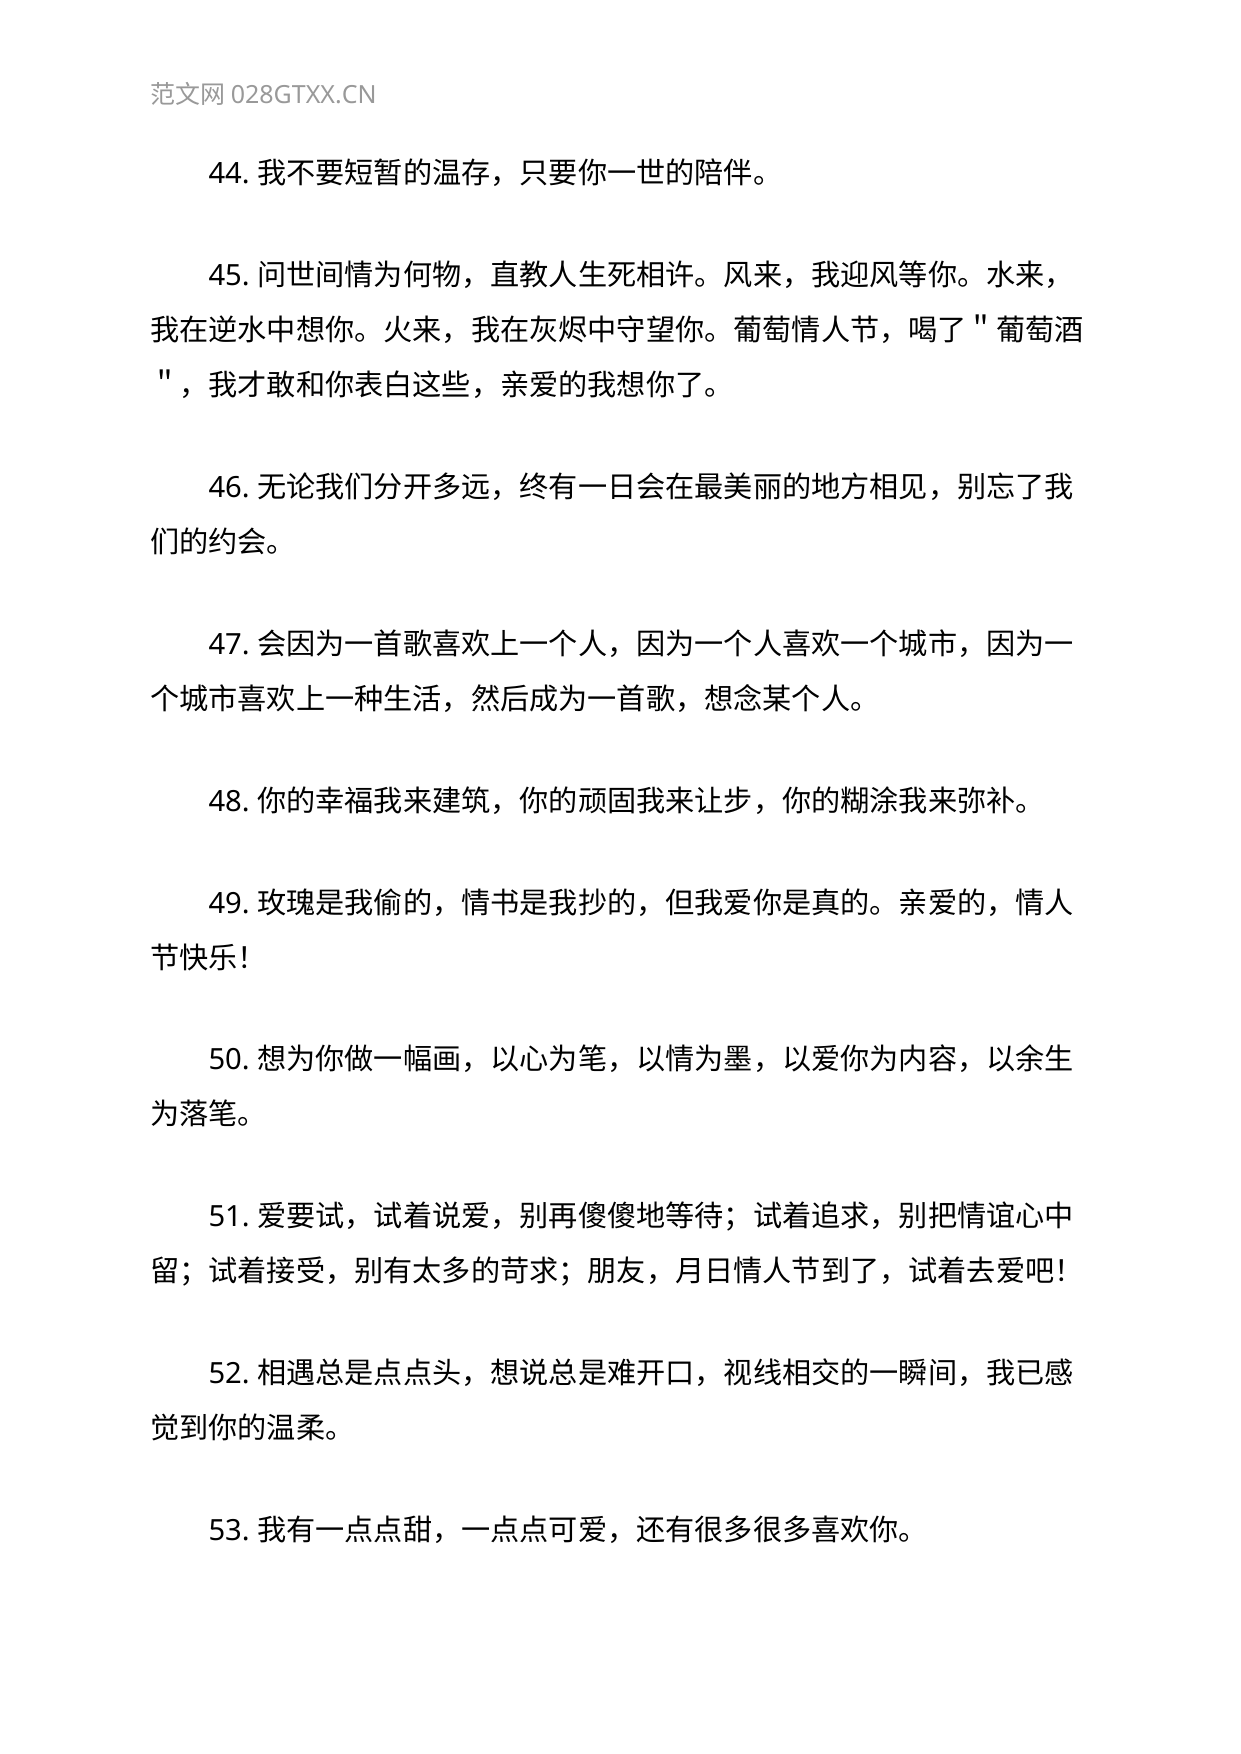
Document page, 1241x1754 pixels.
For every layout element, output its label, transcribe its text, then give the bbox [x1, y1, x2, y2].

text 45. 问世间情为何物，直教人生死相许。风来，我迎风等你。水来，我在逆水中想你。火来，我在灰烬中守望你。葡萄情人节，喝了＂葡萄酒＂，我才敢和你表白这些，亲爱的我想你了。 [150, 252, 1090, 404]
text 48. 你的幸福我来建筑，你的顽固我来让步，你的糊涂我来弥补。 [150, 777, 1090, 819]
text 51. 爱要试，试着说爱，别再傻傻地等待；试着追求，别把情谊心中留；试着接受，别有太多的苛求；朋友，月日情人节到了，试着去爱吧！ [150, 1193, 1090, 1290]
text 49. 玫瑰是我偷的，情书是我抄的，但我爱你是真的。亲爱的，情人节快乐！ [150, 879, 1090, 976]
text 44. 我不要短暂的温存，只要你一世的陪伴。 [150, 150, 1090, 192]
text 46. 无论我们分开多远，终有一日会在最美丽的地方相见，别忘了我们的约会。 [150, 464, 1090, 561]
text 52. 相遇总是点点头，想说总是难开口，视线相交的一瞬间，我已感觉到你的温柔。 [150, 1349, 1090, 1447]
text 47. 会因为一首歌喜欢上一个人，因为一个人喜欢一个城市，因为一个城市喜欢上一种生活，然后成为一首歌，想念某个人。 [150, 620, 1090, 718]
text 53. 我有一点点甜，一点点可爱，还有很多很多喜欢你。 [150, 1506, 1090, 1549]
text 50. 想为你做一幅画，以心为笔，以情为墨，以爱你为内容，以余生为落笔。 [150, 1036, 1090, 1133]
